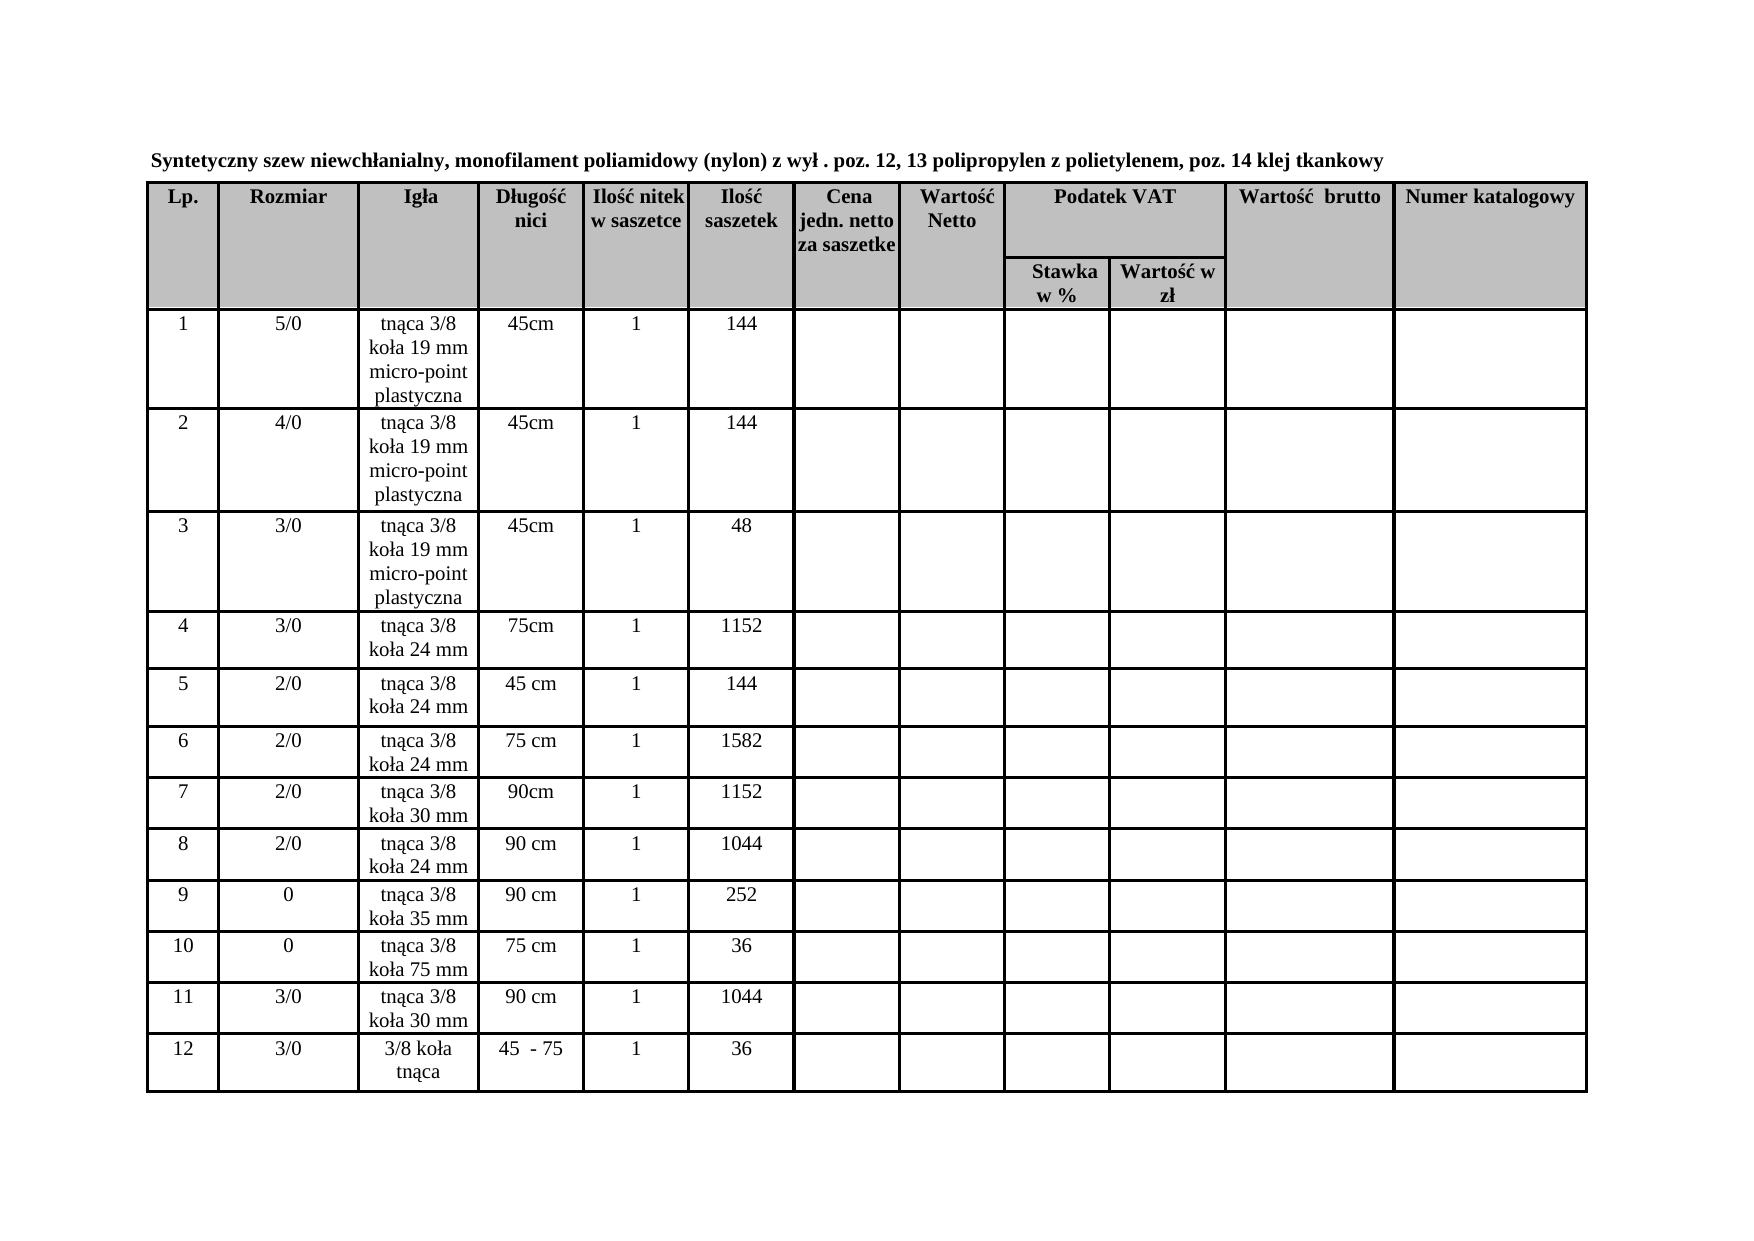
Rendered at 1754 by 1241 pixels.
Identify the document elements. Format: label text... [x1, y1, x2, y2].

table_cell 3 [149, 513, 217, 610]
table_cell 0 [220, 933, 357, 981]
table_cell [901, 513, 1003, 610]
table_cell [901, 613, 1003, 667]
table_cell [1006, 613, 1108, 667]
table_cell 75 cm [480, 728, 582, 776]
table_cell [1396, 933, 1585, 981]
table_cell 75cm [480, 613, 582, 667]
table_cell [1227, 410, 1392, 510]
table_cell [901, 256, 1003, 307]
table_cell 2/0 [220, 728, 357, 776]
table_cell 1 [585, 779, 687, 827]
table_cell [1111, 779, 1224, 827]
table_cell Syntetyczny szew niewchłanialny, monofilament poliamidowy (nylon) z wył . poz. 12, 13 polipropylen z polietylenem, poz. 14 klej tkankowy [148, 148, 1586, 181]
table_cell [1111, 1035, 1224, 1089]
table_cell [1006, 410, 1108, 510]
table_cell 1 [585, 1035, 687, 1089]
table_cell [1396, 779, 1585, 827]
table_cell 45cm [480, 410, 582, 510]
table_cell 11 [149, 984, 217, 1032]
table_cell 45cm [480, 513, 582, 610]
table_cell [1396, 513, 1585, 610]
table_cell 1582 [690, 728, 792, 776]
table_cell 45cm [480, 311, 582, 407]
table_cell [901, 1035, 1003, 1089]
table_cell 2/0 [220, 779, 357, 827]
table_cell Wartość w zł [1111, 259, 1224, 307]
table_cell [796, 728, 898, 776]
table_cell [1396, 1035, 1585, 1089]
table_cell 2/0 [220, 830, 357, 878]
table_cell [1111, 728, 1224, 776]
table_cell [1111, 670, 1224, 725]
table_cell [901, 728, 1003, 776]
table_cell [1396, 670, 1585, 725]
table_cell 90 cm [480, 830, 582, 878]
table_cell 0 [220, 882, 357, 930]
table_cell [901, 779, 1003, 827]
table_cell [1006, 984, 1108, 1032]
table_cell [901, 830, 1003, 878]
table_cell 144 [690, 311, 792, 407]
table_cell 1 [585, 728, 687, 776]
table_cell 3/0 [220, 613, 357, 667]
table_cell [1227, 728, 1392, 776]
table_cell [796, 882, 898, 930]
table_cell [1396, 728, 1585, 776]
table_cell Wartość brutto [1227, 184, 1392, 256]
table_cell [901, 984, 1003, 1032]
table_cell [1396, 984, 1585, 1032]
table_cell 1 [585, 410, 687, 510]
table_cell 3/0 [220, 1035, 357, 1089]
table_cell [796, 984, 898, 1032]
table_cell [796, 256, 898, 307]
table_cell 12 [149, 1035, 217, 1089]
table_cell 3/0 [220, 513, 357, 610]
table_cell [1111, 882, 1224, 930]
table_cell 1 [585, 513, 687, 610]
table_cell 1152 [690, 779, 792, 827]
table_cell 2/0 [220, 670, 357, 725]
table_cell [1006, 670, 1108, 725]
table_cell [1227, 311, 1392, 407]
table_cell [1006, 830, 1108, 878]
table_cell [796, 613, 898, 667]
table_cell [796, 410, 898, 510]
table_cell 1 [585, 670, 687, 725]
table_cell 45 - 75 [480, 1035, 582, 1089]
table_cell [1006, 728, 1108, 776]
table_cell [1227, 613, 1392, 667]
table_cell [1227, 830, 1392, 878]
table_cell Długość nici [480, 184, 582, 256]
table_cell [1006, 311, 1108, 407]
table_cell [1227, 984, 1392, 1032]
table_cell Stawka w % [1006, 259, 1108, 307]
table_cell 7 [149, 779, 217, 827]
table_cell tnąca 3/8 koła 19 mm micro-point plastyczna [360, 513, 477, 610]
table_cell [1227, 670, 1392, 725]
table_cell [901, 670, 1003, 725]
table_cell 10 [149, 933, 217, 981]
table_cell Rozmiar [220, 184, 357, 256]
table_cell tnąca 3/8 koła 30 mm [360, 984, 477, 1032]
table_cell 36 [690, 933, 792, 981]
table_cell 144 [690, 670, 792, 725]
table_cell [1111, 513, 1224, 610]
table_cell [796, 779, 898, 827]
table_cell 1 [149, 311, 217, 407]
table_cell Lp. [149, 184, 217, 256]
table_cell [901, 410, 1003, 510]
table_cell [480, 256, 582, 307]
table_cell 1044 [690, 830, 792, 878]
table_cell 1 [585, 613, 687, 667]
table_cell [796, 513, 898, 610]
table_cell 1 [585, 933, 687, 981]
table_cell 36 [690, 1035, 792, 1089]
table_cell 9 [149, 882, 217, 930]
table_cell [690, 256, 792, 307]
table_cell [1111, 984, 1224, 1032]
table_cell [1006, 1035, 1108, 1089]
table_cell [1227, 779, 1392, 827]
table_cell tnąca 3/8 koła 24 mm [360, 830, 477, 878]
table_cell 5 [149, 670, 217, 725]
table_cell 1 [585, 984, 687, 1032]
table_cell 75 cm [480, 933, 582, 981]
table_cell tnąca 3/8 koła 30 mm [360, 779, 477, 827]
table_cell 90cm [480, 779, 582, 827]
table_cell 4/0 [220, 410, 357, 510]
table_cell 48 [690, 513, 792, 610]
table_cell Igła [360, 184, 477, 256]
table_cell [1396, 613, 1585, 667]
table_cell tnąca 3/8 koła 19 mm micro-point plastyczna [360, 410, 477, 510]
table_cell 2 [149, 410, 217, 510]
table_cell [1006, 933, 1108, 981]
table_cell [796, 830, 898, 878]
table_cell 252 [690, 882, 792, 930]
table_cell tnąca 3/8 koła 24 mm [360, 613, 477, 667]
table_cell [360, 1035, 477, 1089]
table_cell tnąca 3/8 koła 75 mm [360, 933, 477, 981]
table_cell 1044 [690, 984, 792, 1032]
table_cell [1227, 513, 1392, 610]
table_cell [149, 256, 217, 307]
table_cell [1396, 410, 1585, 510]
table_cell [1111, 613, 1224, 667]
table_cell Ilość nitek w saszetce [585, 184, 687, 256]
table_cell 3/0 [220, 984, 357, 1032]
table_cell [1006, 513, 1108, 610]
table_cell [1227, 256, 1392, 307]
table_cell [1006, 779, 1108, 827]
table_cell [901, 933, 1003, 981]
table_cell [1227, 1035, 1392, 1089]
table_cell [796, 933, 898, 981]
table_cell [1396, 882, 1585, 930]
table_cell [796, 670, 898, 725]
table_cell [901, 882, 1003, 930]
table_cell [1396, 256, 1585, 307]
table_cell [1396, 311, 1585, 407]
table_cell tnąca 3/8 koła 35 mm [360, 882, 477, 930]
table_cell [360, 256, 477, 307]
table_cell [901, 311, 1003, 407]
table_cell 90 cm [480, 882, 582, 930]
table_cell [1006, 882, 1108, 930]
table_cell 90 cm [480, 984, 582, 1032]
table_cell 1152 [690, 613, 792, 667]
table_cell Podatek VAT [1006, 184, 1224, 256]
table_cell tnąca 3/8 koła 19 mm micro-point plastyczna [360, 311, 477, 407]
table_cell [1227, 882, 1392, 930]
table_cell 1 [585, 830, 687, 878]
table_cell [796, 1035, 898, 1089]
table_cell 1 [585, 882, 687, 930]
table_cell [1111, 933, 1224, 981]
table_cell Wartość Netto [901, 184, 1003, 256]
table_cell 45 cm [480, 670, 582, 725]
table_cell 1 [585, 311, 687, 407]
table_cell [1396, 830, 1585, 878]
table_cell tnąca 3/8 koła 24 mm [360, 670, 477, 725]
table_cell [1111, 410, 1224, 510]
table_cell [1111, 311, 1224, 407]
table_cell [220, 256, 357, 307]
table_cell 4 [149, 613, 217, 667]
table_cell Numer katalogowy [1396, 184, 1585, 256]
table_cell [1227, 933, 1392, 981]
table_cell 5/0 [220, 311, 357, 407]
table_cell [796, 311, 898, 407]
table_cell Ilość saszetek [690, 184, 792, 256]
table_cell [1111, 830, 1224, 878]
table_cell 8 [149, 830, 217, 878]
table_cell 144 [690, 410, 792, 510]
table_cell Cena jedn. netto za saszetke [796, 184, 898, 256]
table_cell [585, 256, 687, 307]
table_cell tnąca 3/8 koła 24 mm [360, 728, 477, 776]
table_cell 6 [149, 728, 217, 776]
